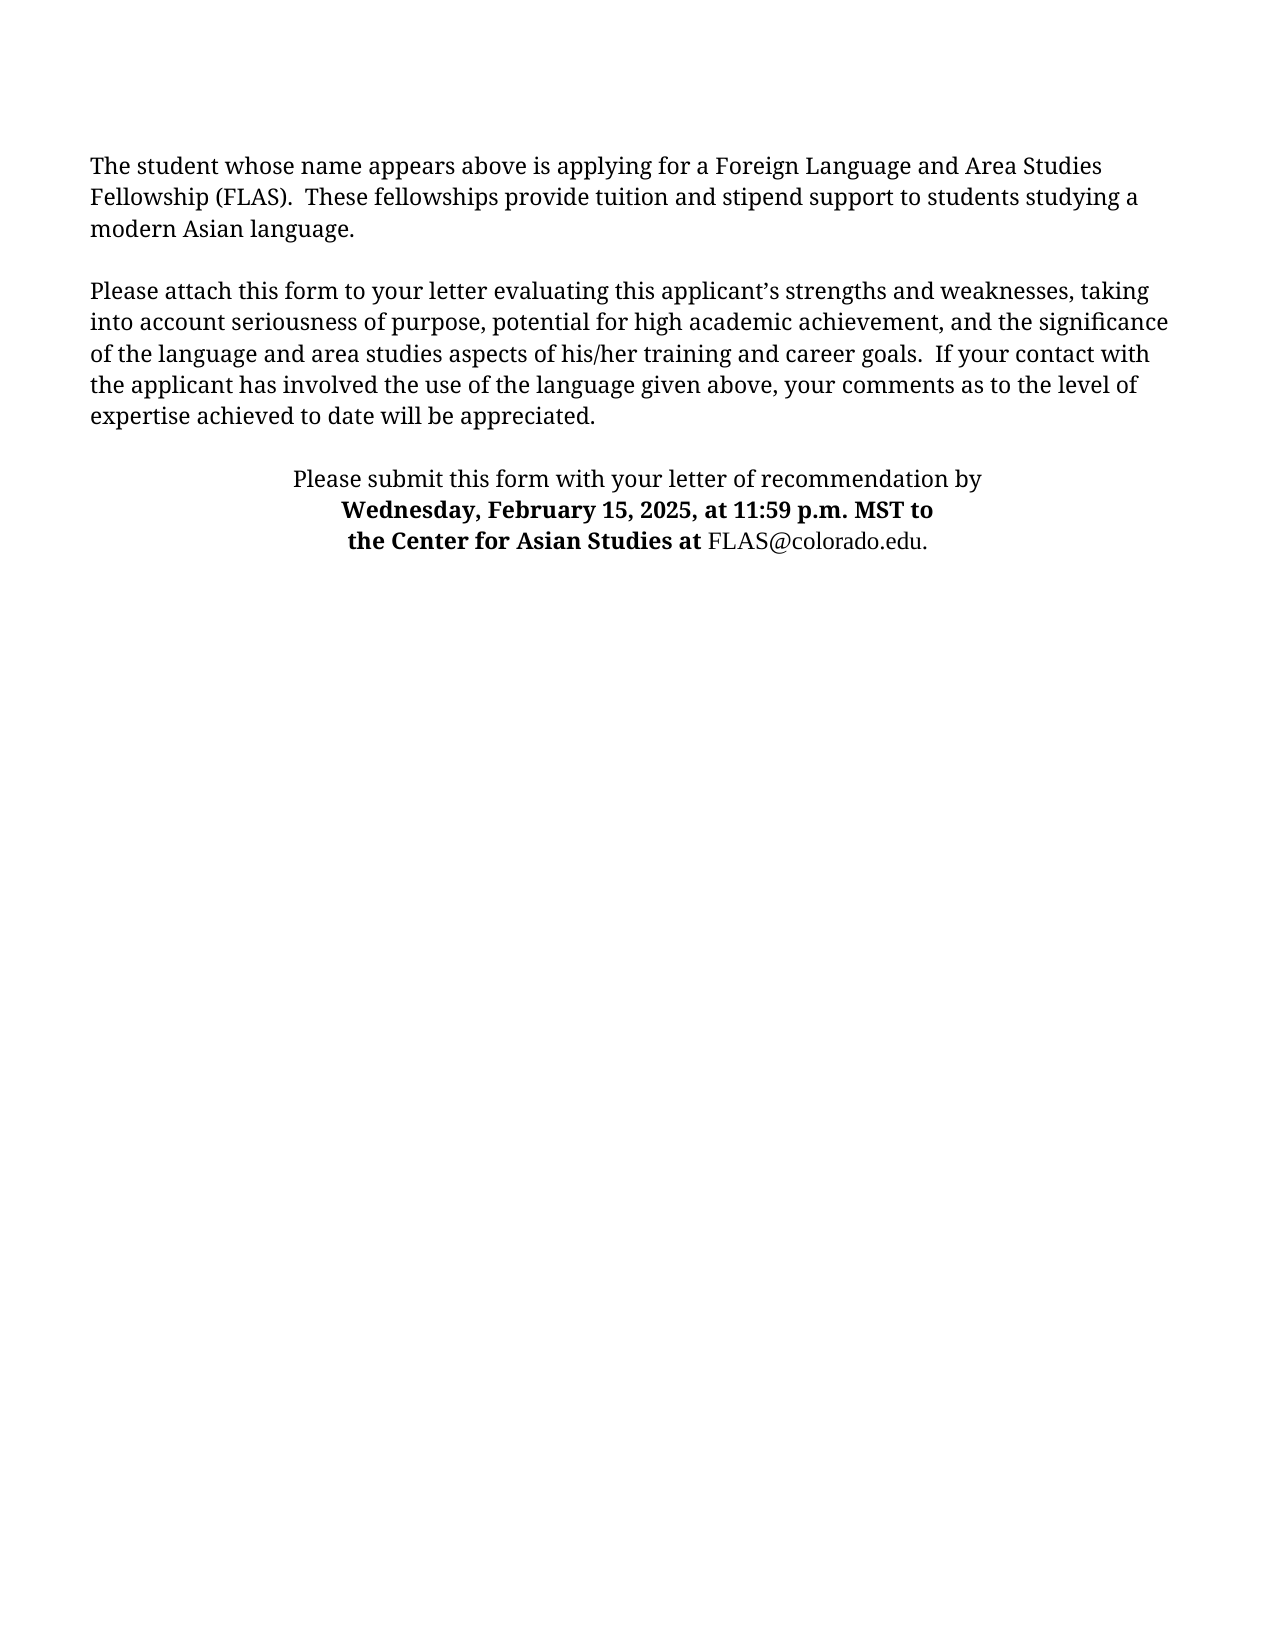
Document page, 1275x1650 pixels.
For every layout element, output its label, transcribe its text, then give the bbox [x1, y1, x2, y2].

text Please attach this form to your letter evaluating this applicant’s strengths and weaknesses, taking into account seriousness of purpose, potential for high academic achievement, and the significance of the language and area studies aspects of his/her training and career goals. If your contact with the applicant has involved the use of the language given above, your comments as to the level of expertise achieved to date will be appreciated. [90, 275, 1185, 431]
text the Center for Asian Studies at FLAS@colorado.edu. [90, 525, 1185, 556]
text The student whose name appears above is applying for a Foreign Language and Area Studies Fellowship (FLAS). These fellowships provide tuition and stipend support to students studying a modern Asian language. [90, 150, 1185, 244]
text Wednesday, February 15, 2025, at 11:59 p.m. MST to [90, 494, 1185, 525]
text Please submit this form with your letter of recommendation by [90, 462, 1185, 494]
